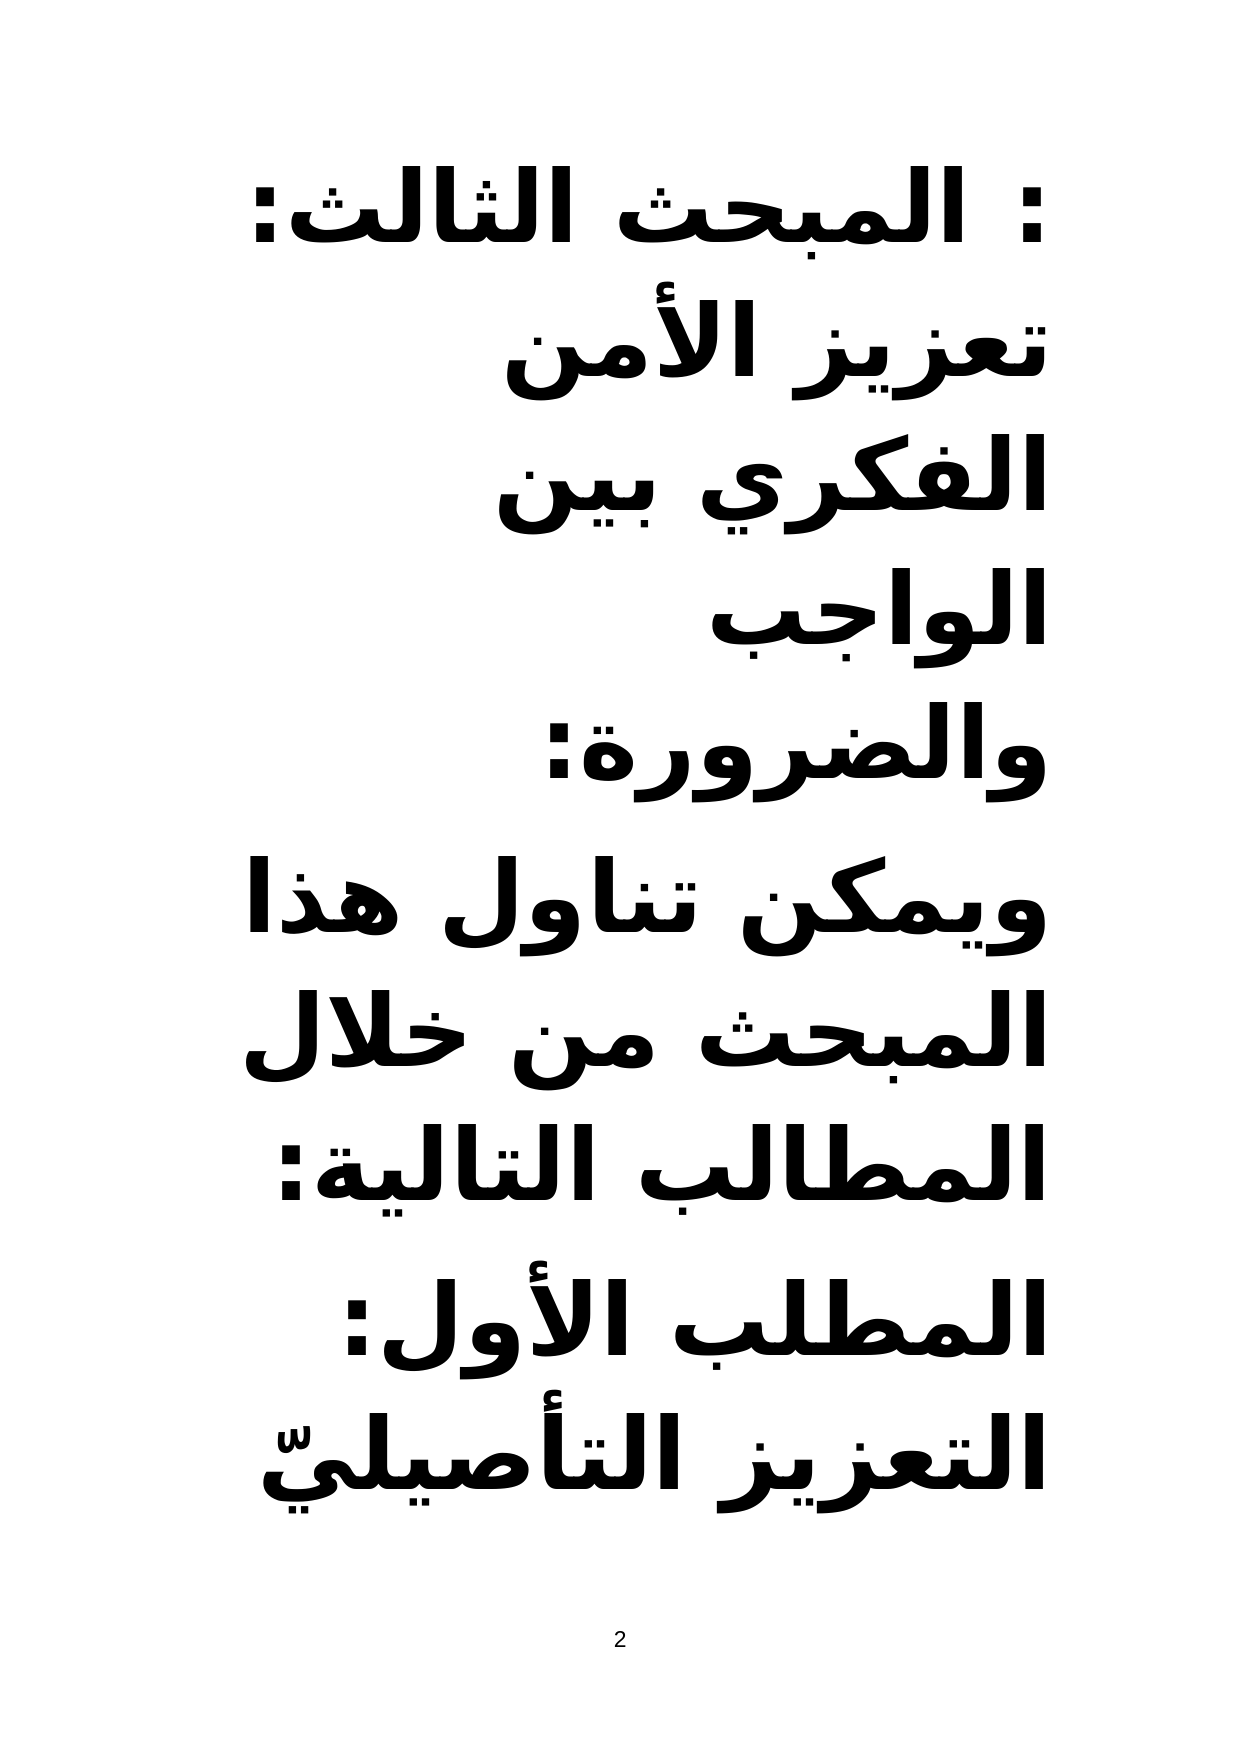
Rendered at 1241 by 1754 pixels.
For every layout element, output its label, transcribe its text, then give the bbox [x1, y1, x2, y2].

text ويمكن تناول هذا المبحث من خلال المطالب التالية: [187, 840, 1053, 1224]
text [187, 1262, 1053, 1513]
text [187, 150, 1053, 802]
